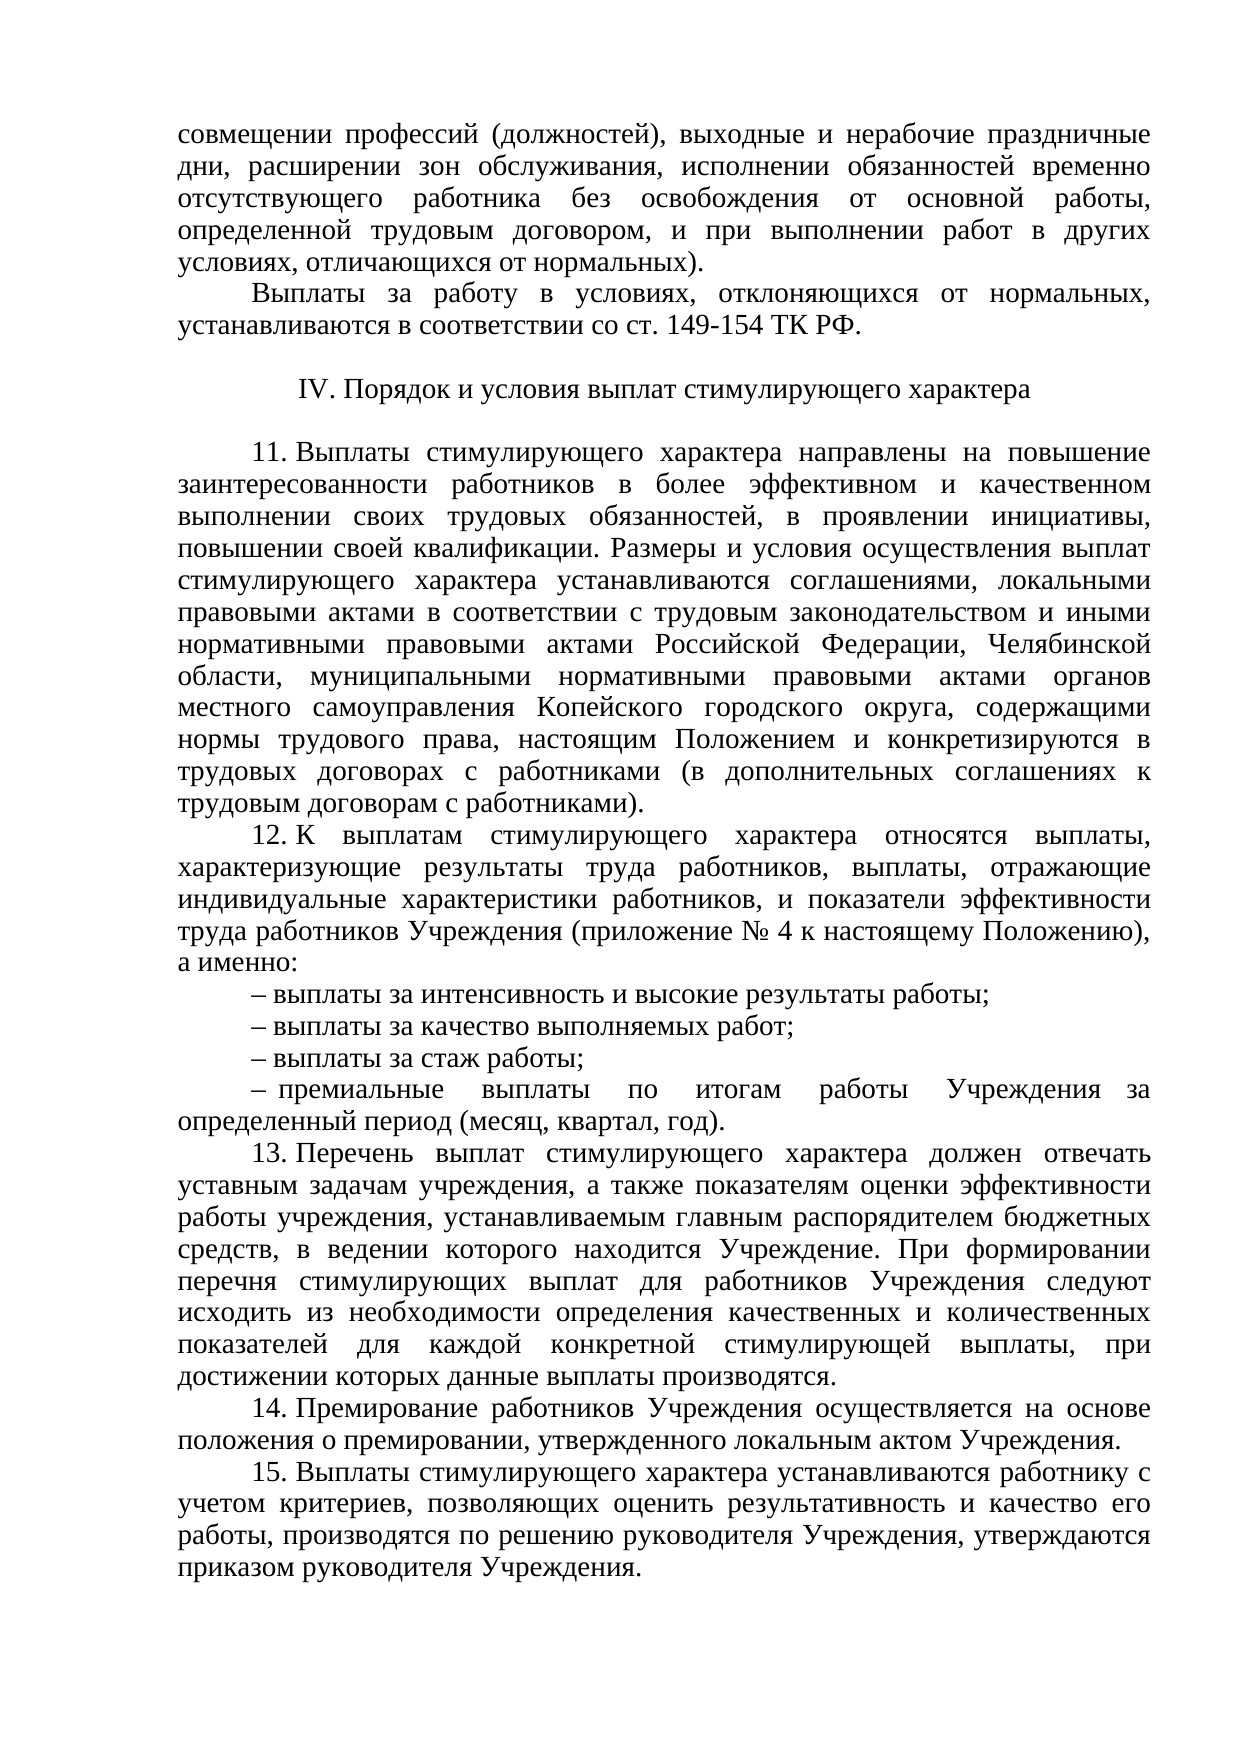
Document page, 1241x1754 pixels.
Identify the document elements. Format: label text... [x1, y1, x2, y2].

text – премиальные выплаты по итогам работы Учреждения за определенный период (месяц, квартал, год). [177, 1073, 1152, 1137]
list Перечень выплат стимулирующего характера должен отвечать уставным задачам учреждения, а также показателям оценки эффективности работы учреждения, устанавливаемым главным распорядителем бюджетных средств, в ведении которого находится Учреждение. При формировании перечня стимулирующих выплат для работников Учреждения следуют исходить из необходимости определения качественных и количественных показателей для каждой конкретной стимулирующей выплаты, при достижении которых данные выплаты производятся. [177, 1137, 1152, 1392]
list Выплаты стимулирующего характера устанавливаются работнику с учетом критериев, позволяющих оценить результативность и качество его работы, производятся по решению руководителя Учреждения, утверждаются приказом руководителя Учреждения. [177, 1456, 1152, 1583]
list К выплатам стимулирующего характера относятся выплаты, характеризующие результаты труда работников, выплаты, отражающие индивидуальные характеристики работников, и показатели эффективности труда работников Учреждения (приложение № 4 к настоящему Положению), а именно: [177, 819, 1152, 978]
text – выплаты за интенсивность и высокие результаты работы; [177, 978, 1152, 1010]
text – выплаты за стаж работы; [177, 1042, 1152, 1073]
text – выплаты за качество выполняемых работ; [177, 1010, 1152, 1042]
list Выплаты стимулирующего характера направлены на повышение заинтересованности работников в более эффективном и качественном выполнении своих трудовых обязанностей, в проявлении инициативы, повышении своей квалификации. Размеры и условия осуществления выплат стимулирующего характера устанавливаются соглашениями, локальными правовыми актами в соответствии с трудовым законодательством и иными нормативными правовыми актами Российской Федерации, Челябинской области, муниципальными нормативными правовыми актами органов местного самоуправления Копейского городского округа, содержащими нормы трудового права, настоящим Положением и конкретизируются в трудовых договорах с работниками (в дополнительных соглашениях к трудовым договорам с работниками). [177, 436, 1152, 819]
text Выплаты за работу в условиях, отклоняющихся от нормальных, устанавливаются в соответствии со ст. 149-154 ТК РФ. [177, 277, 1152, 341]
list Премирование работников Учреждения осуществляется на основе положения о премировании, утвержденного локальным актом Учреждения. [177, 1392, 1152, 1456]
text IV. Порядок и условия выплат стимулирующего характера [177, 373, 1152, 404]
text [177, 118, 1152, 277]
